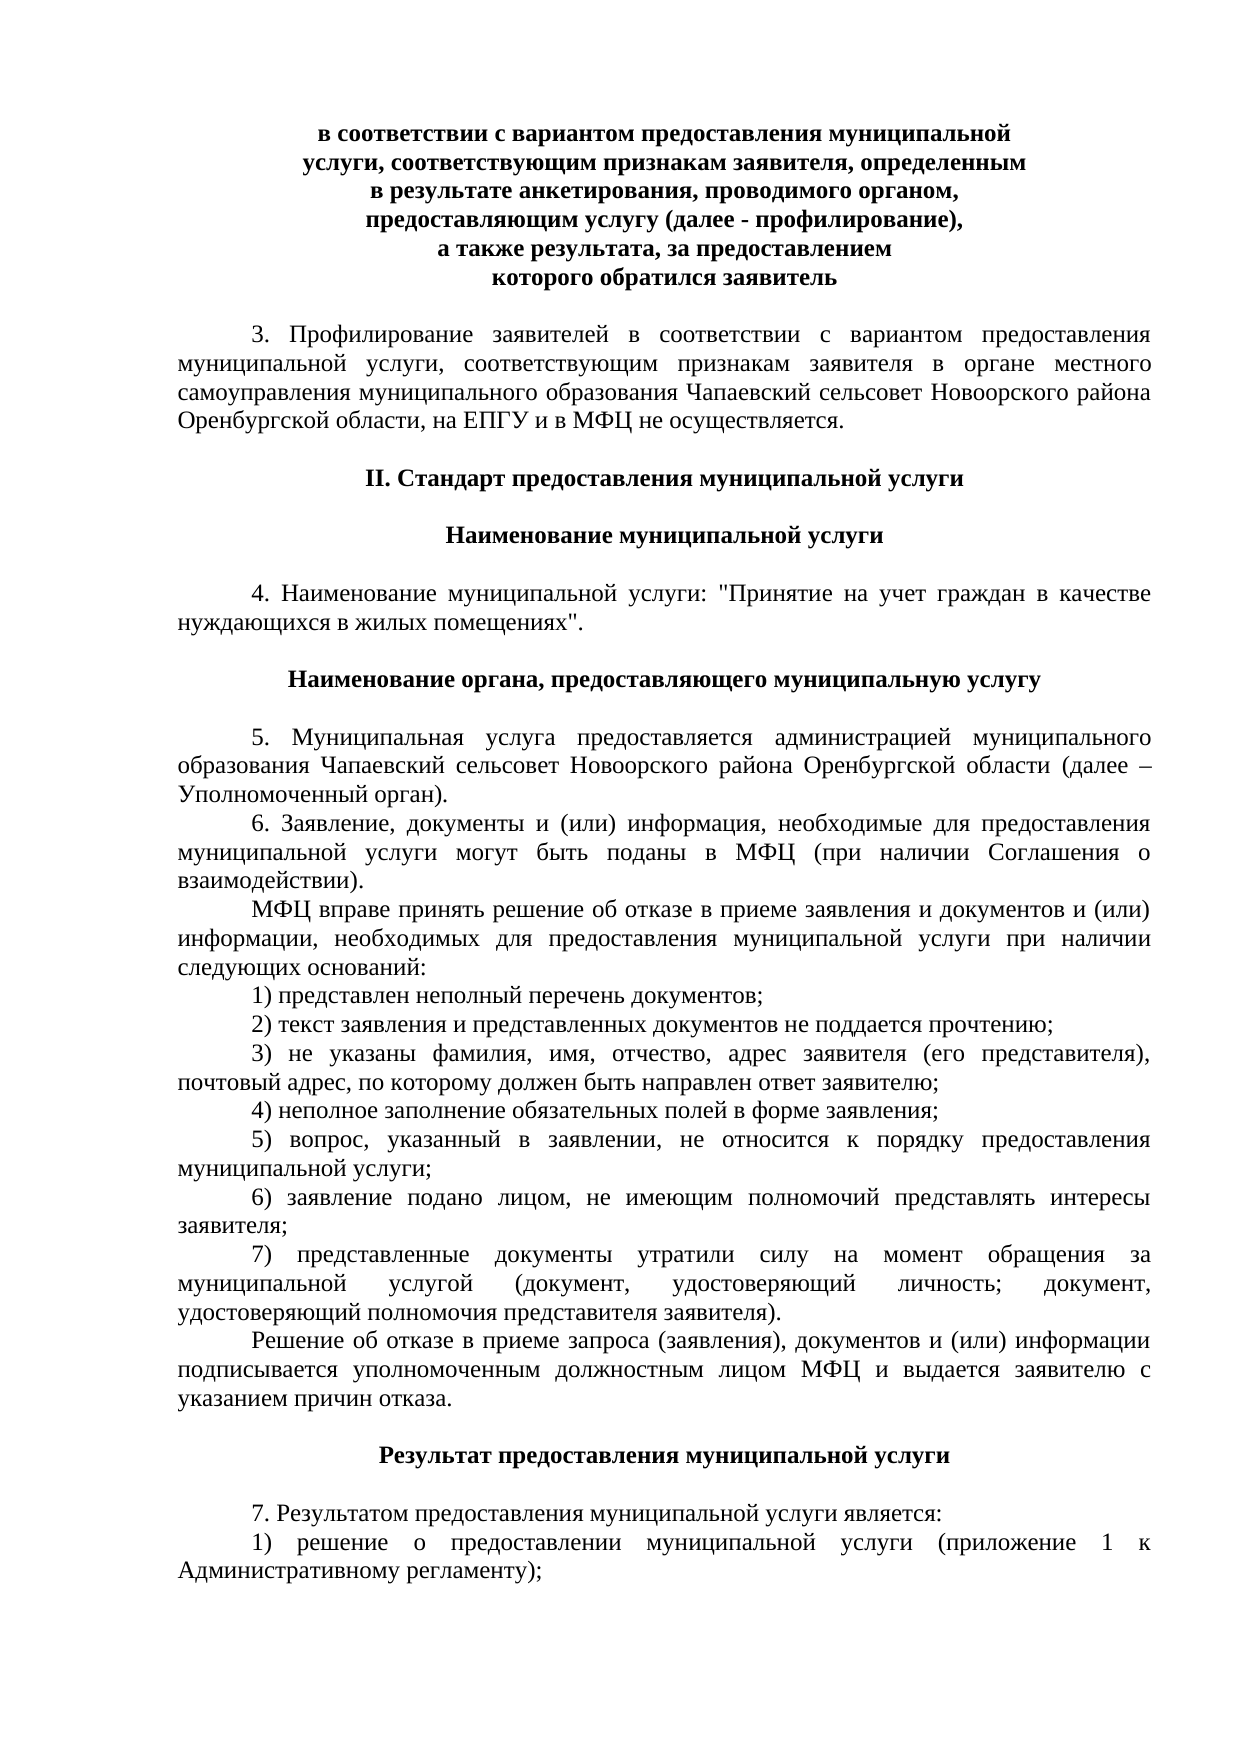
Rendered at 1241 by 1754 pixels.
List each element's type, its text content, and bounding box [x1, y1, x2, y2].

text 5. Муниципальная услуга предоставляется администрацией муниципального образования Чапаевский сельсовет Новоорского района Оренбургской области (далее – Уполномоченный орган). [177, 722, 1152, 808]
text предоставляющим услугу (далее - профилирование), [177, 204, 1152, 233]
text МФЦ вправе принять решение об отказе в приеме заявления и документов и (или) информации, необходимых для предоставления муниципальной услуги при наличии следующих оснований: [177, 894, 1152, 981]
text Наименование органа, предоставляющего муниципальную услугу [177, 664, 1152, 693]
text 6. Заявление, документы и (или) информация, необходимые для предоставления муниципальной услуги могут быть поданы в МФЦ (при наличии Соглашения о взаимодействии). [177, 808, 1152, 894]
text Решение об отказе в приеме запроса (заявления), документов и (или) информации подписывается уполномоченным должностным лицом МФЦ и выдается заявителю с указанием причин отказа. [177, 1326, 1152, 1412]
text 1) представлен неполный перечень документов; [177, 981, 1152, 1009]
text услуги, соответствующим признакам заявителя, определенным [177, 147, 1152, 176]
text 7. Результатом предоставления муниципальной услуги является: [177, 1498, 1152, 1527]
text которого обратился заявитель [177, 262, 1152, 291]
text II. Стандарт предоставления муниципальной услуги [177, 463, 1152, 492]
text 6) заявление подано лицом, не имеющим полномочий представлять интересы заявителя; [177, 1182, 1152, 1239]
text 4. Наименование муниципальной услуги: "Принятие на учет граждан в качестве нуждающихся в жилых помещениях". [177, 578, 1152, 636]
text 3) не указаны фамилия, имя, отчество, адрес заявителя (его представителя), почтовый адрес, по которому должен быть направлен ответ заявителю; [177, 1038, 1152, 1096]
text 7) представленные документы утратили силу на момент обращения за муниципальной услугой (документ, удостоверяющий личность; документ, удостоверяющий полномочия представителя заявителя). [177, 1239, 1152, 1326]
text в соответствии с вариантом предоставления муниципальной [177, 118, 1152, 147]
text 2) текст заявления и представленных документов не поддается прочтению; [177, 1009, 1152, 1038]
text 5) вопрос, указанный в заявлении, не относится к порядку предоставления муниципальной услуги; [177, 1124, 1152, 1182]
text а также результата, за предоставлением [177, 233, 1152, 262]
text 4) неполное заполнение обязательных полей в форме заявления; [177, 1096, 1152, 1124]
text Наименование муниципальной услуги [177, 521, 1152, 549]
text 3. Профилирование заявителей в соответствии с вариантом предоставления муниципальной услуги, соответствующим признакам заявителя в органе местного самоуправления муниципального образования Чапаевский сельсовет Новоорского района Оренбургской области, на ЕПГУ и в МФЦ не осуществляется. [177, 319, 1152, 434]
text 1) решение о предоставлении муниципальной услуги (приложение 1 к Административному регламенту); [177, 1527, 1152, 1584]
text Результат предоставления муниципальной услуги [177, 1441, 1152, 1469]
text в результате анкетирования, проводимого органом, [177, 176, 1152, 204]
